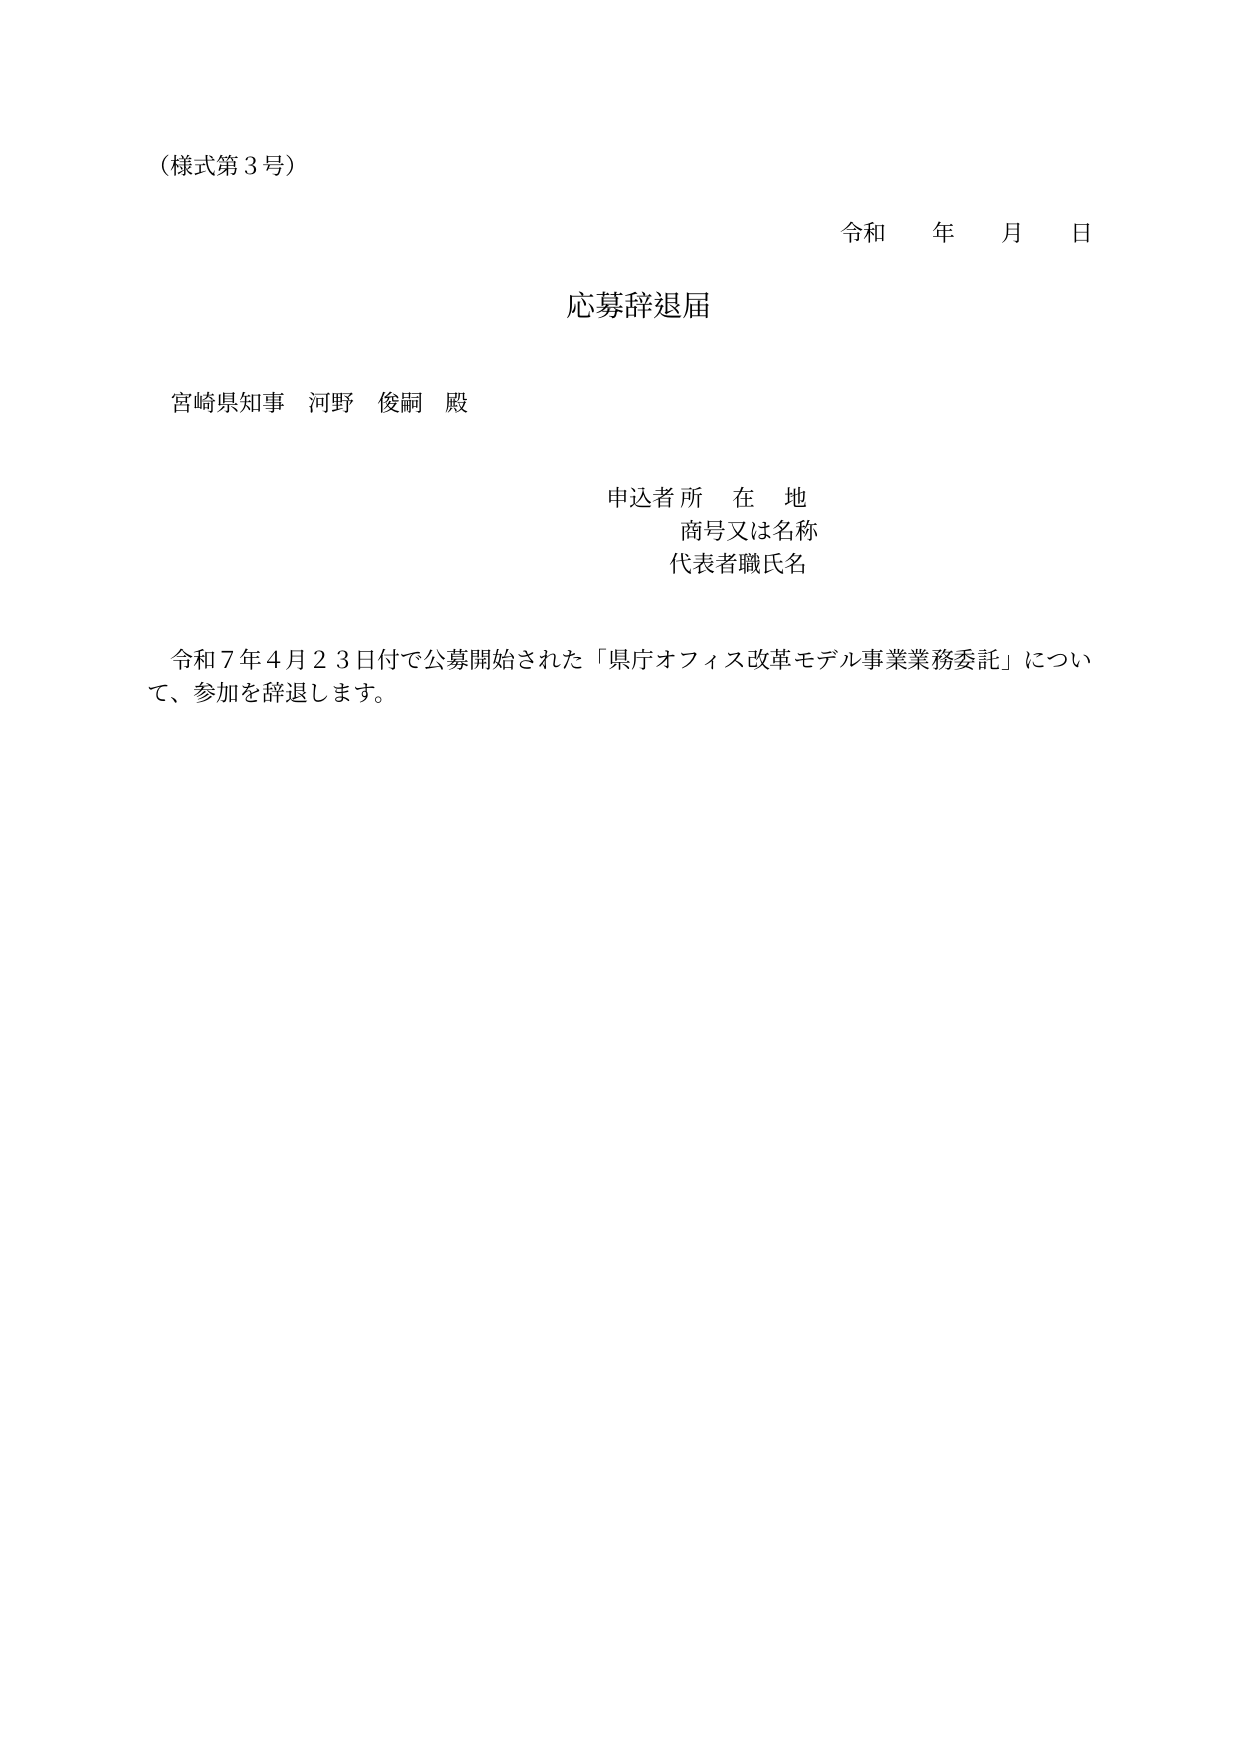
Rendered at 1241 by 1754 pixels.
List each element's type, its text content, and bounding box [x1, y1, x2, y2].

text 商号又は名称 [148, 513, 1092, 546]
text 宮崎県知事 河野 俊嗣 殿 [148, 385, 1092, 418]
text （様式第３号） [148, 148, 1092, 181]
text 代表者職氏名 [148, 546, 1092, 579]
text 令和７年４月２３日付で公募開始された「県庁オフィス改革モデル事業業務委託」について、参加を辞退します。 [148, 642, 1092, 708]
text 申込者 所 在 地 [148, 481, 1092, 513]
text 応募辞退届 [148, 280, 1092, 325]
text 令和 年 月 日 [148, 212, 1092, 249]
